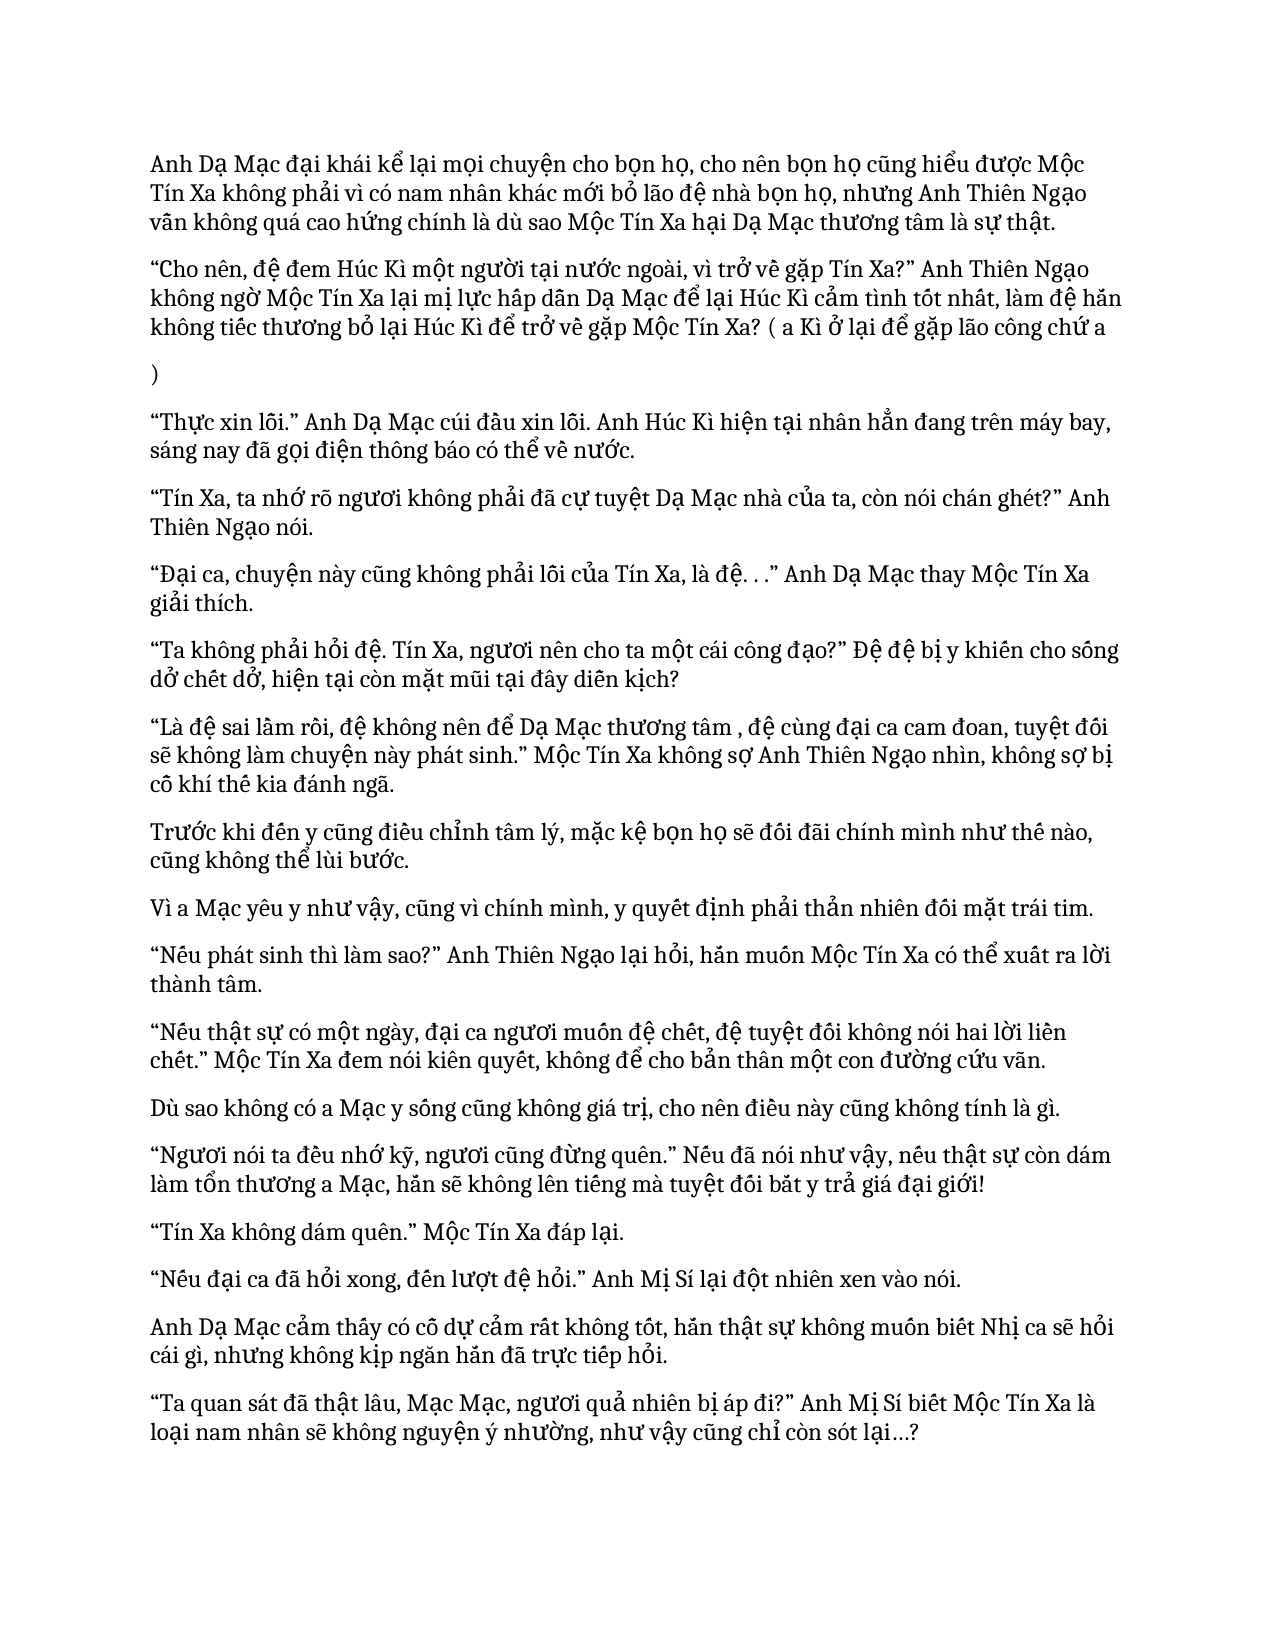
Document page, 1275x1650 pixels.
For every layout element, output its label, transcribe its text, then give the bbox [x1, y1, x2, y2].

text “Là đệ sai lầm rồi, đệ không nên để Dạ Mạc thương tâm , đệ cùng đại ca cam đoan, tuyệt đối sẽ không làm chuyện này phát sinh.” Mộc Tín Xa không sợ Anh Thiên Ngạo nhìn, không sợ bị cỗ khí thế kia đánh ngã. [150, 712, 1125, 799]
text Anh Dạ Mạc đại khái kể lại mọi chuyện cho bọn họ, cho nên bọn họ cũng hiểu được Mộc Tín Xa không phải vì có nam nhân khác mới bỏ lão đệ nhà bọn họ, nhưng Anh Thiên Ngạo vẫn không quá cao hứng chính là dù sao Mộc Tín Xa hại Dạ Mạc thương tâm là sự thật. [150, 150, 1125, 236]
text “Nếu phát sinh thì làm sao?” Anh Thiên Ngạo lại hỏi, hắn muốn Mộc Tín Xa có thể xuất ra lời thành tâm. [150, 941, 1125, 999]
text “Ta quan sát đã thật lâu, Mạc Mạc, ngươi quả nhiên bị áp đi?” Anh Mị Sí biết Mộc Tín Xa là loại nam nhân sẽ không nguyện ý nhường, như vậy cũng chỉ còn sót lại…? [150, 1389, 1125, 1446]
text “Nếu đại ca đã hỏi xong, đến lượt đệ hỏi.” Anh Mị Sí lại đột nhiên xen vào nói. [150, 1265, 1125, 1294]
text “Tín Xa, ta nhớ rõ ngươi không phải đã cự tuyệt Dạ Mạc nhà của ta, còn nói chán ghét?” Anh Thiên Ngạo nói. [150, 484, 1125, 541]
text “Thực xin lỗi.” Anh Dạ Mạc cúi đầu xin lỗi. Anh Húc Kì hiện tại nhân hẳn đang trên máy bay, sáng nay đã gọi điện thông báo có thể về nước. [150, 407, 1125, 465]
text “Ta không phải hỏi đệ. Tín Xa, ngươi nên cho ta một cái công đạo?” Đệ đệ bị y khiến cho sống dở chết dở, hiện tại còn mặt mũi tại đây diễn kịch? [150, 636, 1125, 694]
text Vì a Mạc yêu y như vậy, cũng vì chính mình, y quyết định phải thản nhiên đối mặt trái tim. [150, 894, 1125, 922]
text Trước khi đến y cũng điều chỉnh tâm lý, mặc kệ bọn họ sẽ đối đãi chính mình như thế nào, cũng không thể lùi bước. [150, 817, 1125, 875]
text “Nếu thật sự có một ngày, đại ca ngươi muốn đệ chết, đệ tuyệt đối không nói hai lời liền chết.” Mộc Tín Xa đem nói kiên quyết, không để cho bản thân một con đường cứu vãn. [150, 1017, 1125, 1075]
text Anh Dạ Mạc cảm thấy có cỗ dự cảm rất không tốt, hắn thật sự không muốn biết Nhị ca sẽ hỏi cái gì, nhưng không kịp ngăn hắn đã trực tiếp hỏi. [150, 1312, 1125, 1370]
text “Cho nên, đệ đem Húc Kì một người tại nước ngoài, vì trở về gặp Tín Xa?” Anh Thiên Ngạo không ngờ Mộc Tín Xa lại mị lực hấp dẫn Dạ Mạc để lại Húc Kì cảm tình tốt nhất, làm đệ hắn không tiếc thương bỏ lại Húc Kì để trở về gặp Mộc Tín Xa? ( a Kì ở lại để gặp lão công chứ a [150, 255, 1125, 341]
text Dù sao không có a Mạc y sống cũng không giá trị, cho nên điều này cũng không tính là gì. [150, 1094, 1125, 1122]
text “Tín Xa không dám quên.” Mộc Tín Xa đáp lại. [150, 1217, 1125, 1246]
text “Đại ca, chuyện này cũng không phải lỗi của Tín Xa, là đệ. . .” Anh Dạ Mạc thay Mộc Tín Xa giải thích. [150, 560, 1125, 617]
text ) [150, 360, 1125, 389]
text “Ngươi nói ta đều nhớ kỹ, ngươi cũng đừng quên.” Nếu đã nói như vậy, nếu thật sự còn dám làm tổn thương a Mạc, hắn sẽ không lên tiếng mà tuyệt đối bắt y trả giá đại giới! [150, 1141, 1125, 1199]
